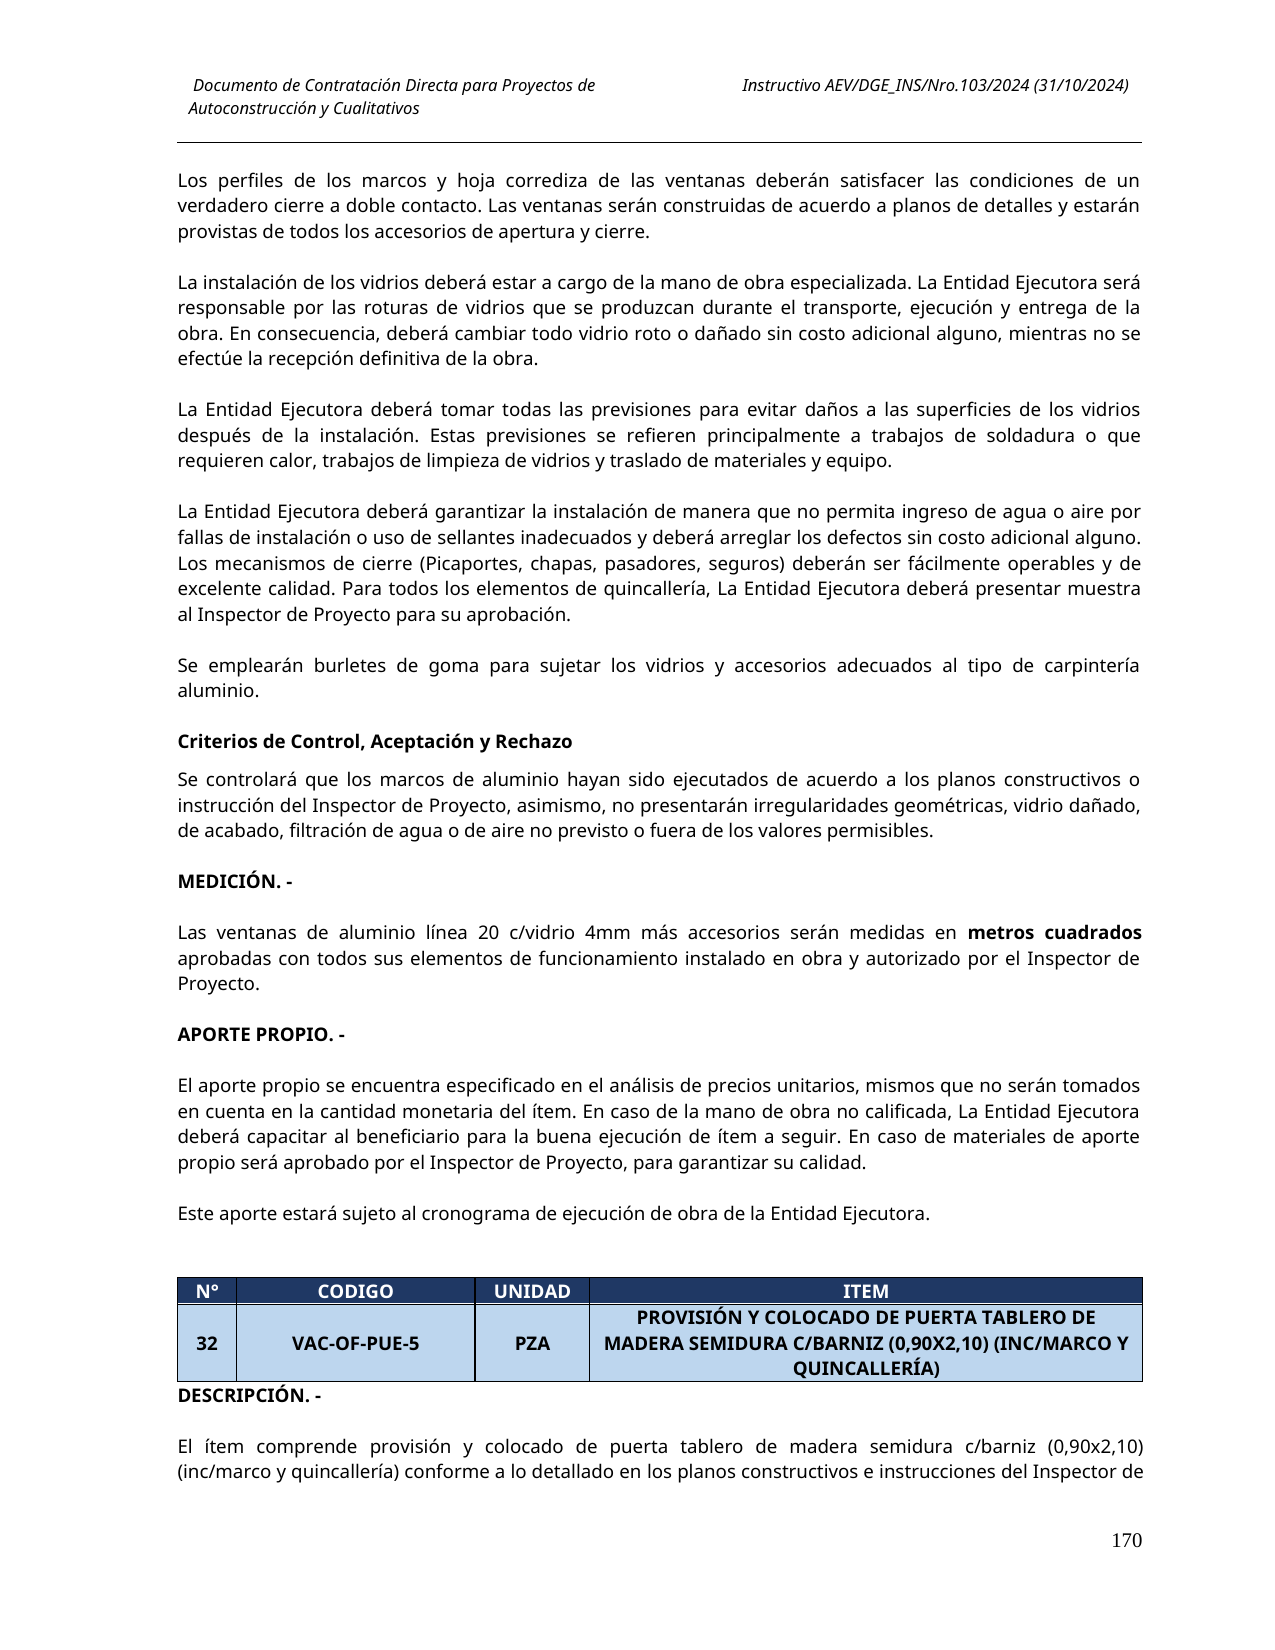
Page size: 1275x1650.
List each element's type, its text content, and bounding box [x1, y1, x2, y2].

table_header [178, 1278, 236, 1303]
text Se controlará que los marcos de aluminio hayan sido ejecutados de acuerdo a los planos constructivos o instrucción del Inspector de Proyecto, asimismo, no presentarán irregularidades geométricas, vidrio dañado, de acabado, filtración de agua o de aire no previsto o fuera de los valores permisibles. [177, 767, 1142, 843]
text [177, 1433, 1144, 1484]
text DESCRIPCIÓN. - [177, 1382, 1144, 1408]
text La Entidad Ejecutora deberá tomar todas las previsiones para evitar daños a las superficies de los vidrios después de la instalación. Estas previsiones se refieren principalmente a trabajos de soldadura o que requieren calor, trabajos de limpieza de vidrios y traslado de materiales y equipo. [177, 397, 1142, 473]
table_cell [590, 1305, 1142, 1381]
text Criterios de Control, Aceptación y Rechazo [177, 728, 1142, 754]
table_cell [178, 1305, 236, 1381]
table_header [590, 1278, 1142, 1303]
text Este aporte estará sujeto al cronograma de ejecución de obra de la Entidad Ejecutora. [177, 1200, 1142, 1226]
text El aporte propio se encuentra especificado en el análisis de precios unitarios, mismos que no serán tomados en cuenta en la cantidad monetaria del ítem. En caso de la mano de obra no calificada, La Entidad Ejecutora deberá capacitar al beneficiario para la buena ejecución de ítem a seguir. En caso de materiales de aporte propio será aprobado por el Inspector de Proyecto, para garantizar su calidad. [177, 1073, 1142, 1175]
text La instalación de los vidrios deberá estar a cargo de la mano de obra especializada. La Entidad Ejecutora será responsable por las roturas de vidrios que se produzcan durante el transporte, ejecución y entrega de la obra. En consecuencia, deberá cambiar todo vidrio roto o dañado sin costo adicional alguno, mientras no se efectúe la recepción definitiva de la obra. [177, 269, 1142, 371]
text La Entidad Ejecutora deberá garantizar la instalación de manera que no permita ingreso de agua o aire por fallas de instalación o uso de sellantes inadecuados y deberá arreglar los defectos sin costo adicional alguno. Los mecanismos de cierre (Picaportes, chapas, pasadores, seguros) deberán ser fácilmente operables y de excelente calidad. Para todos los elementos de quincallería, La Entidad Ejecutora deberá presentar muestra al Inspector de Proyecto para su aprobación. [177, 499, 1142, 626]
text Las ventanas de aluminio línea 20 c/vidrio 4mm más accesorios serán medidas en metros cuadrados aprobadas con todos sus elementos de funcionamiento instalado en obra y autorizado por el Inspector de Proyecto. [177, 920, 1142, 996]
text APORTE PROPIO. - [177, 1022, 1142, 1047]
text Los perfiles de los marcos y hoja corrediza de las ventanas deberán satisfacer las condiciones de un verdadero cierre a doble contacto. Las ventanas serán construidas de acuerdo a planos de detalles y estarán provistas de todos los accesorios de apertura y cierre. [177, 167, 1142, 244]
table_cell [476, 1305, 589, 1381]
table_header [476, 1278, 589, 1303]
text Se emplearán burletes de goma para sujetar los vidrios y accesorios adecuados al tipo de carpintería aluminio. [177, 652, 1142, 703]
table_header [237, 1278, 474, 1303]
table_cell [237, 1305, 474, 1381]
text MEDICIÓN. - [177, 869, 1142, 894]
